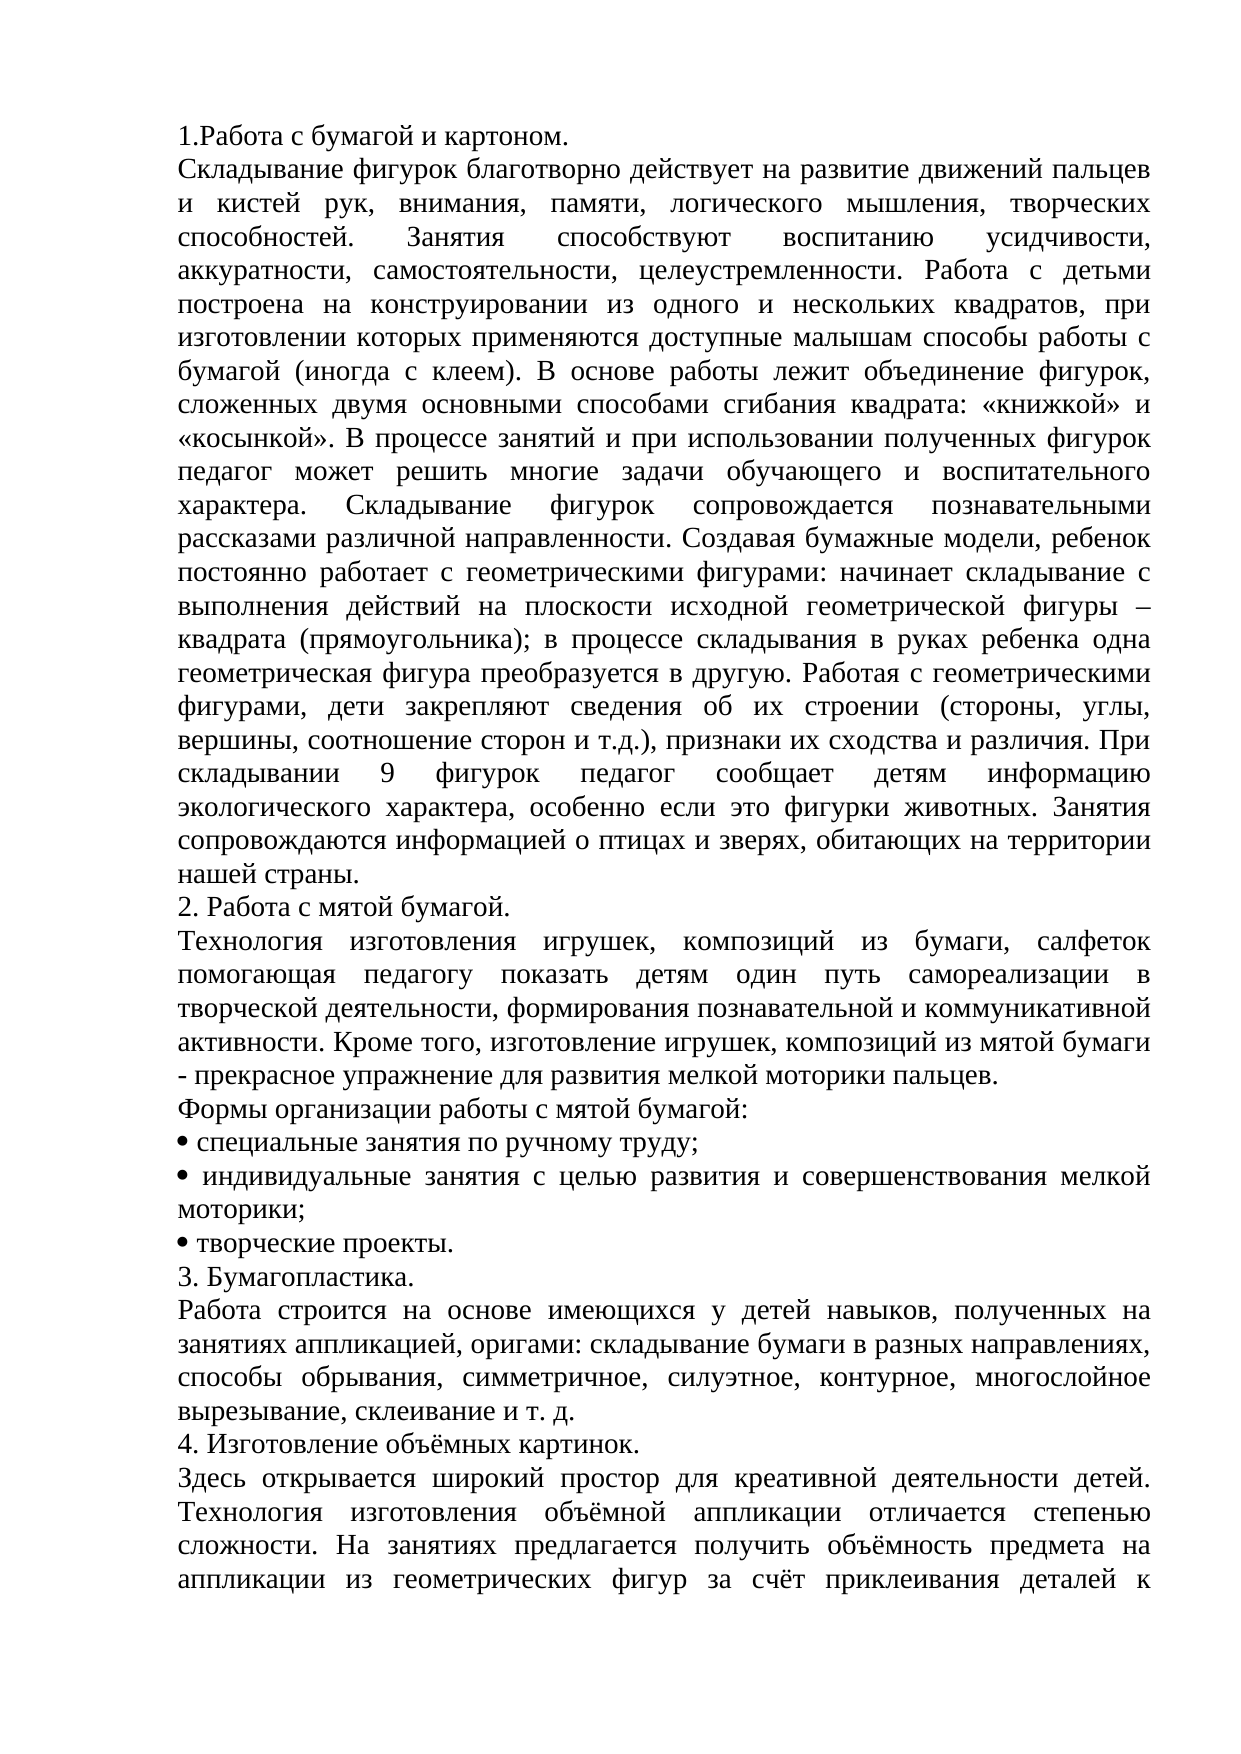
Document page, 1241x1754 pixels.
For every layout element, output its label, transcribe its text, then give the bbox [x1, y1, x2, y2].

text Работа строится на основе имеющихся у детей навыков, полученных на занятиях аппликацией, оригами: складывание бумаги в разных направлениях, способы обрывания, симметричное, силуэтное, контурное, многослойное вырезывание, склеивание и т. д. [177, 1292, 1152, 1427]
text 3. Бумагопластика. [177, 1259, 1152, 1292]
text творческие проекты. [177, 1225, 1152, 1259]
text индивидуальные занятия с целью развития и совершенствования мелкой моторики; [177, 1158, 1152, 1225]
text 4. Изготовление объёмных картинок. [177, 1427, 1152, 1460]
text 2. Работа с мятой бумагой. [177, 889, 1152, 923]
text 1.Работа с бумагой и картоном. [177, 118, 1152, 152]
text Технология изготовления игрушек, композиций из бумаги, салфеток помогающая педагогу показать детям один путь самореализации в творческой деятельности, формирования познавательной и коммуникативной активности. Кроме того, изготовление игрушек, композиций из мятой бумаги - прекрасное упражнение для развития мелкой моторики пальцев. [177, 923, 1152, 1091]
text Формы организации работы с мятой бумагой: [177, 1091, 1152, 1124]
text Складывание фигурок благотворно действует на развитие движений пальцев и кистей рук, внимания, памяти, логического мышления, творческих способностей. Занятия способствуют воспитанию усидчивости, аккуратности, самостоятельности, целеустремленности. Работа с детьми построена на конструировании из одного и нескольких квадратов, при изготовлении которых применяются доступные малышам способы работы с бумагой (иногда с клеем). В основе работы лежит объединение фигурок, сложенных двумя основными способами сгибания квадрата: «книжкой» и «косынкой». В процессе занятий и при использовании полученных фигурок педагог может решить многие задачи обучающего и воспитательного характера. Складывание фигурок сопровождается познавательными рассказами различной направленности. Создавая бумажные модели, ребенок постоянно работает с геометрическими фигурами: начинает складывание с выполнения действий на плоскости исходной геометрической фигуры – квадрата (прямоугольника); в процессе складывания в руках ребенка одна геометрическая фигура преобразуется в другую. Работая с геометрическими фигурами, дети закрепляют сведения об их строении (стороны, углы, вершины, соотношение сторон и т.д.), признаки их сходства и различия. При складывании 9 фигурок педагог сообщает детям информацию экологического характера, особенно если это фигурки животных. Занятия сопровождаются информацией о птицах и зверях, обитающих на территории нашей страны. [177, 152, 1152, 889]
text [177, 1460, 1152, 1594]
text специальные занятия по ручному труду; [177, 1124, 1152, 1158]
